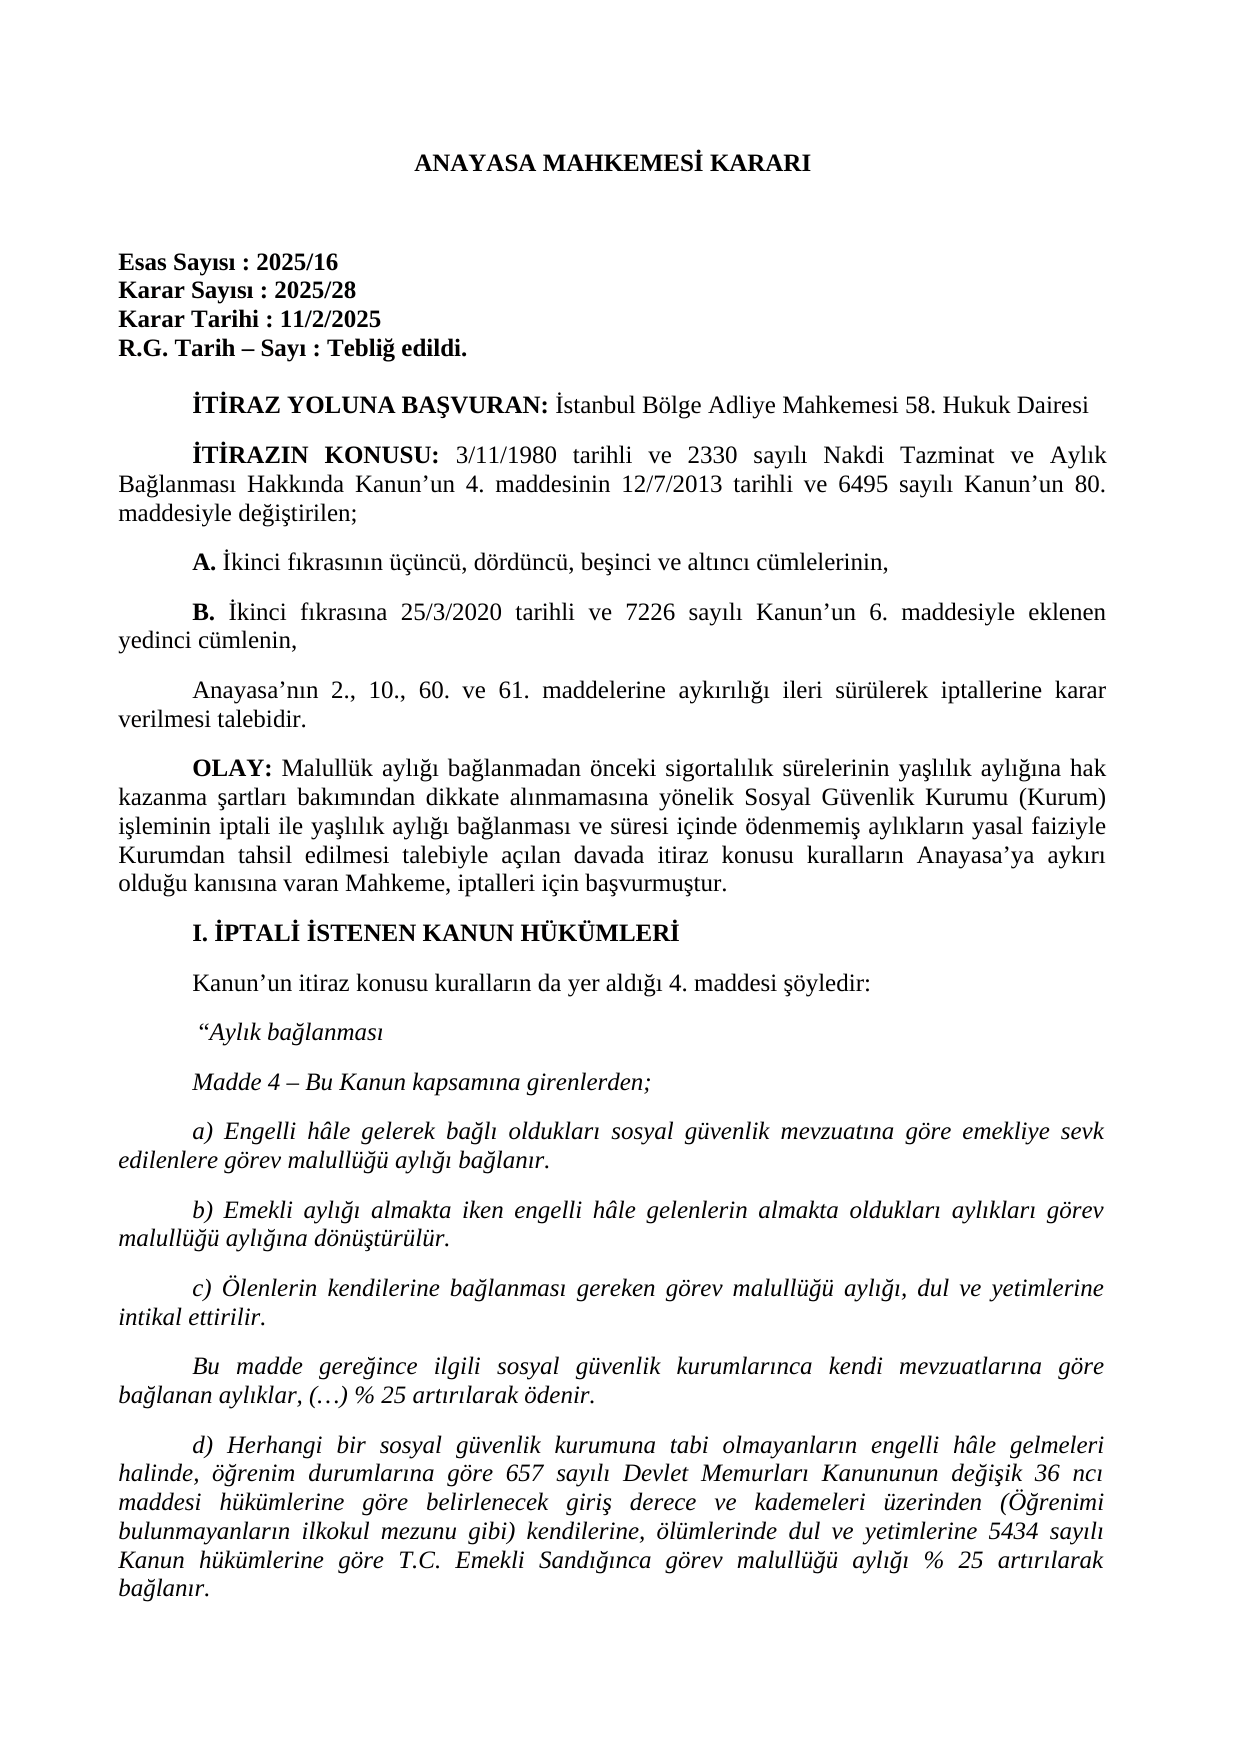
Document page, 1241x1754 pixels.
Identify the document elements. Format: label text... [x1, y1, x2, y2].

text Kanun’un itiraz konusu kuralların da yer aldığı 4. maddesi şöyledir: [118, 968, 1107, 996]
text A. İkinci fıkrasının üçüncü, dördüncü, beşinci ve altıncı cümlelerinin, [118, 547, 1107, 576]
text d) Herhangi bir sosyal güvenlik kurumuna tabi olmayanların engelli hâle gelmeleri halinde, öğrenim durumlarına göre 657 sayılı Devlet Memurları Kanununun değişik 36 ncı maddesi hükümlerine göre belirlenecek giriş derece ve kademeleri üzerinden (Öğrenimi bulunmayanların ilkokul mezunu gibi) kendilerine, ölümlerinde dul ve yetimlerine 5434 sayılı Kanun hükümlerine göre T.C. Emekli Sandığınca görev malullüğü aylığı % 25 artırılarak bağlanır. [118, 1430, 1107, 1602]
text Bu madde gereğince ilgili sosyal güvenlik kurumlarınca kendi mevzuatlarına göre bağlanan aylıklar, (…) % 25 artırılarak ödenir. [118, 1351, 1107, 1409]
text R.G. Tarih – Sayı : Tebliğ edildi. [118, 333, 1137, 362]
text ANAYASA MAHKEMESİ KARARI [118, 148, 1107, 176]
text Karar Sayısı : 2025/28 [118, 276, 1137, 304]
text “Aylık bağlanması [118, 1017, 1107, 1046]
text a) Engelli hâle gelerek bağlı oldukları sosyal güvenlik mevzuatına göre emekliye sevk edilenlere görev malullüğü aylığı bağlanır. [118, 1116, 1107, 1174]
text I. İPTALİ İSTENEN KANUN HÜKÜMLERİ [118, 918, 1107, 947]
text b) Emekli aylığı almakta iken engelli hâle gelenlerin almakta oldukları aylıkları görev malullüğü aylığına dönüştürülür. [118, 1195, 1107, 1252]
text Karar Tarihi : 11/2/2025 [118, 304, 1137, 333]
text Esas Sayısı : 2025/16 [118, 247, 1137, 276]
text İTİRAZIN KONUSU: 3/11/1980 tarihli ve 2330 sayılı Nakdi Tazminat ve Aylık Bağlanması Hakkında Kanun’un 4. maddesinin 12/7/2013 tarihli ve 6495 sayılı Kanun’un 80. maddesiyle değiştirilen; [118, 440, 1107, 526]
text c) Ölenlerin kendilerine bağlanması gereken görev malullüğü aylığı, dul ve yetimlerine intikal ettirilir. [118, 1273, 1107, 1331]
text İTİRAZ YOLUNA BAŞVURAN: İstanbul Bölge Adliye Mahkemesi 58. Hukuk Dairesi [118, 391, 1107, 419]
text OLAY: Malullük aylığı bağlanmadan önceki sigortalılık sürelerinin yaşlılık aylığına hak kazanma şartları bakımından dikkate alınmamasına yönelik Sosyal Güvenlik Kurumu (Kurum) işleminin iptali ile yaşlılık aylığı bağlanması ve süresi içinde ödenmemiş aylıkların yasal faiziyle Kurumdan tahsil edilmesi talebiyle açılan davada itiraz konusu kuralların Anayasa’ya aykırı olduğu kanısına varan Mahkeme, iptalleri için başvurmuştur. [118, 753, 1107, 897]
text Anayasa’nın 2., 10., 60. ve 61. maddelerine aykırılığı ileri sürülerek iptallerine karar verilmesi talebidir. [118, 675, 1107, 733]
text B. İkinci fıkrasına 25/3/2020 tarihli ve 7226 sayılı Kanun’un 6. maddesiyle eklenen yedinci cümlenin, [118, 597, 1107, 654]
text Madde 4 – Bu Kanun kapsamına girenlerden; [118, 1067, 1107, 1096]
